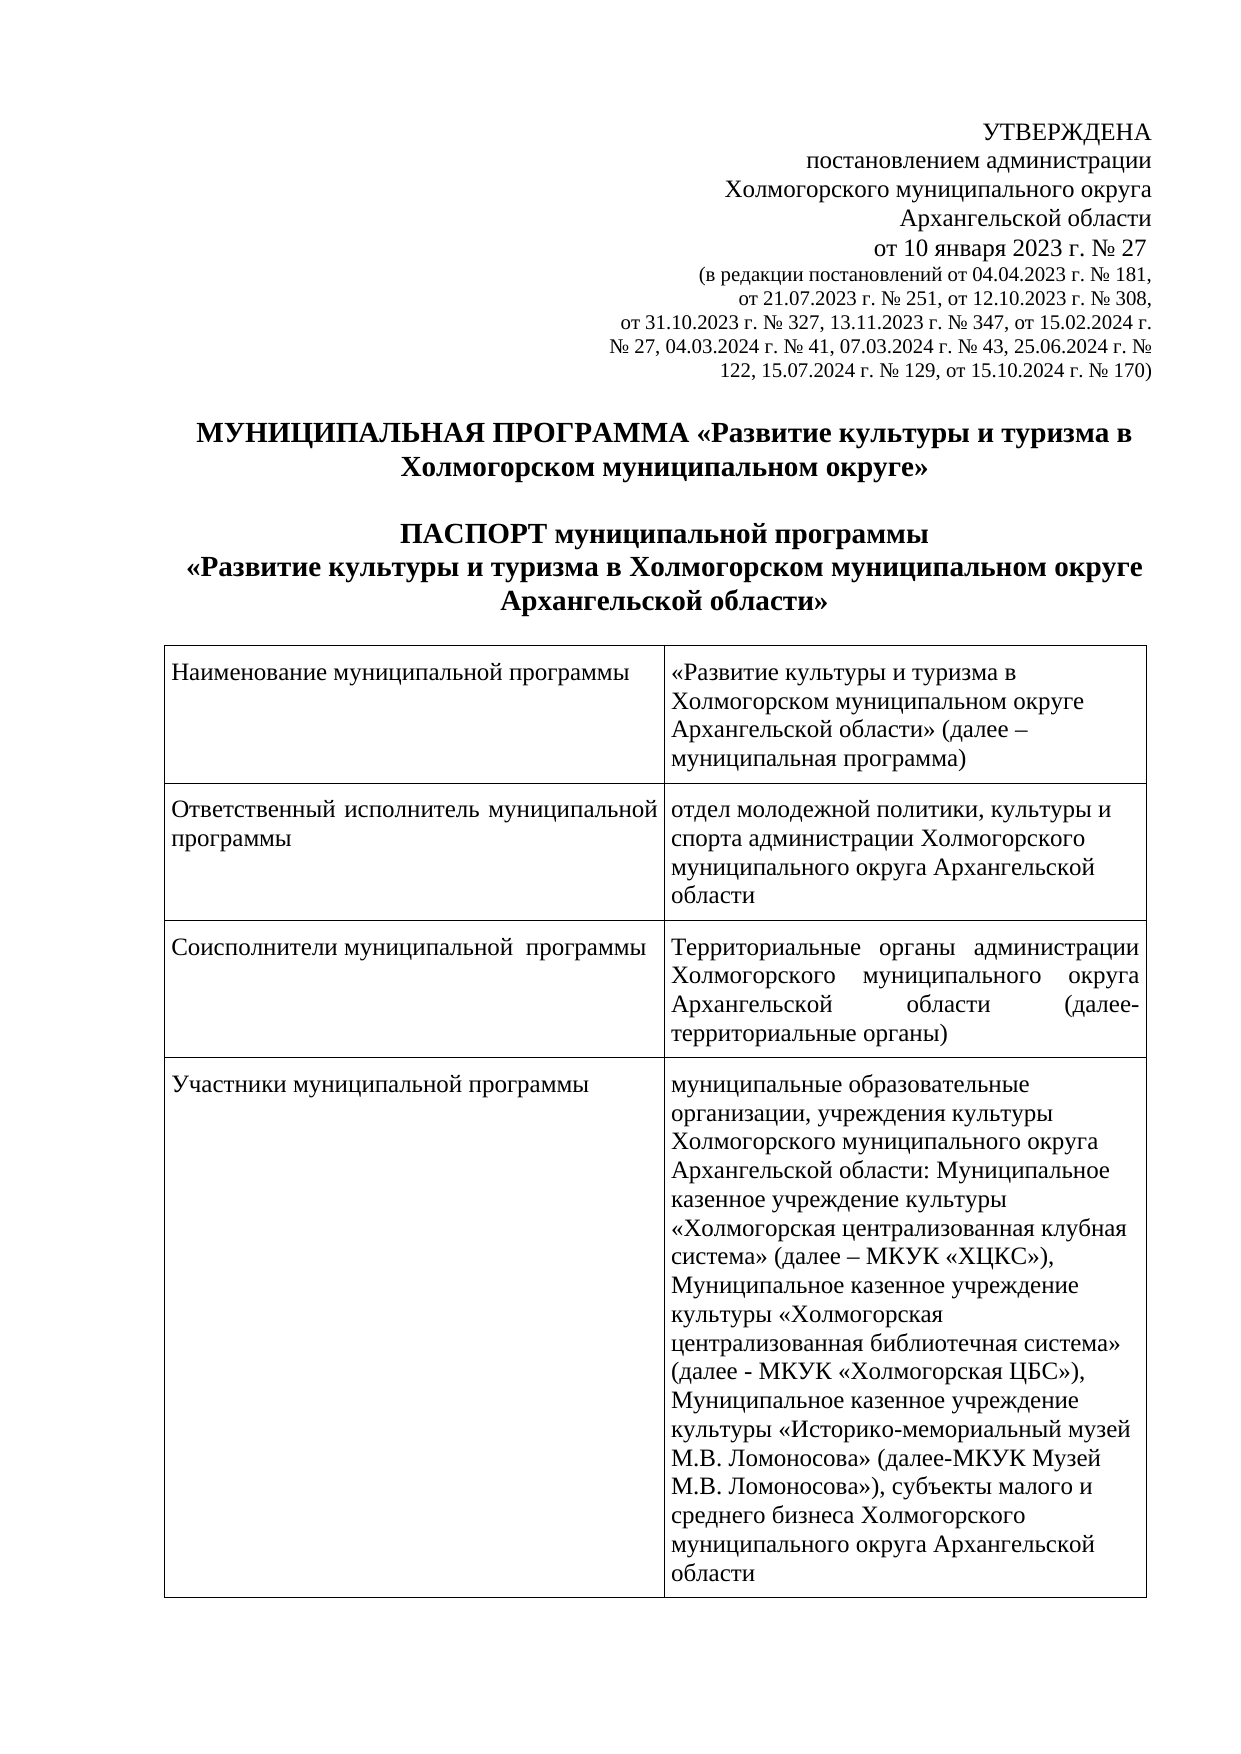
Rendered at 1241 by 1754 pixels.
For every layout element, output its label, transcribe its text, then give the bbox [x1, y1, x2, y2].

text «Развитие культуры и туризма в Холмогорском муниципальном округе Архангельской области» [177, 549, 1152, 617]
table_cell муниципальные образовательные организации, учреждения культуры Холмогорского муниципального округа Архангельской области: Муниципальное казенное учреждение культуры «Холмогорская централизованная клубная система» (далее – МКУК «ХЦКС»), Муниципальное казенное учреждение культуры «Холмогорская централизованная библиотечная система» (далее - МКУК «Холмогорская ЦБС»), Муниципальное казенное учреждение культуры «Историко-мемориальный музей М.В. Ломоносова» (далее-МКУК Музей М.В. Ломоносова»), субъекты малого и среднего бизнеса Холмогорского муниципального округа Архангельской области [665, 1058, 1146, 1597]
table_cell Территориальные органы администрации Холмогорского муниципального округа Архангельской области (далее-территориальные органы) [665, 921, 1146, 1057]
table_cell Участники муниципальной программы [165, 1058, 664, 1597]
text ПАСПОРТ муниципальной программы [177, 516, 1152, 549]
text от 10 января 2023 г. № 27 [693, 233, 1152, 261]
text Холмогорского муниципального округа Архангельской области [650, 175, 1152, 233]
text МУНИЦИПАЛЬНАЯ ПРОГРАММА «Развитие культуры и туризма в Холмогорском муниципальном округе» [177, 415, 1152, 482]
table_header «Развитие культуры и туризма в Холмогорском муниципальном округе Архангельской области» (далее – муниципальная программа) [665, 646, 1146, 783]
table_cell Ответственный исполнитель муниципальной программы [165, 784, 664, 920]
table_cell Соисполнители муниципальной программы [165, 921, 664, 1057]
text УТВЕРЖДЕНА [650, 117, 1152, 146]
table_cell отдел молодежной политики, культуры и спорта администрации Холмогорского муниципального округа Архангельской области [665, 784, 1146, 920]
text (в редакции постановлений от 04.04.2023 г. № 181, от 21.07.2023 г. № 251, от 12.10.2023 г. № 308, [591, 261, 1152, 309]
text постановлением администрации [650, 146, 1152, 175]
table_header Наименование муниципальной программы [165, 646, 664, 783]
text от 31.10.2023 г. № 327, 13.11.2023 г. № 347, от 15.02.2024 г. № 27, 04.03.2024 г. № 41, 07.03.2024 г. № 43, 25.06.2024 г. № 122, 15.07.2024 г. № 129, от 15.10.2024 г. № 170) [591, 309, 1152, 382]
